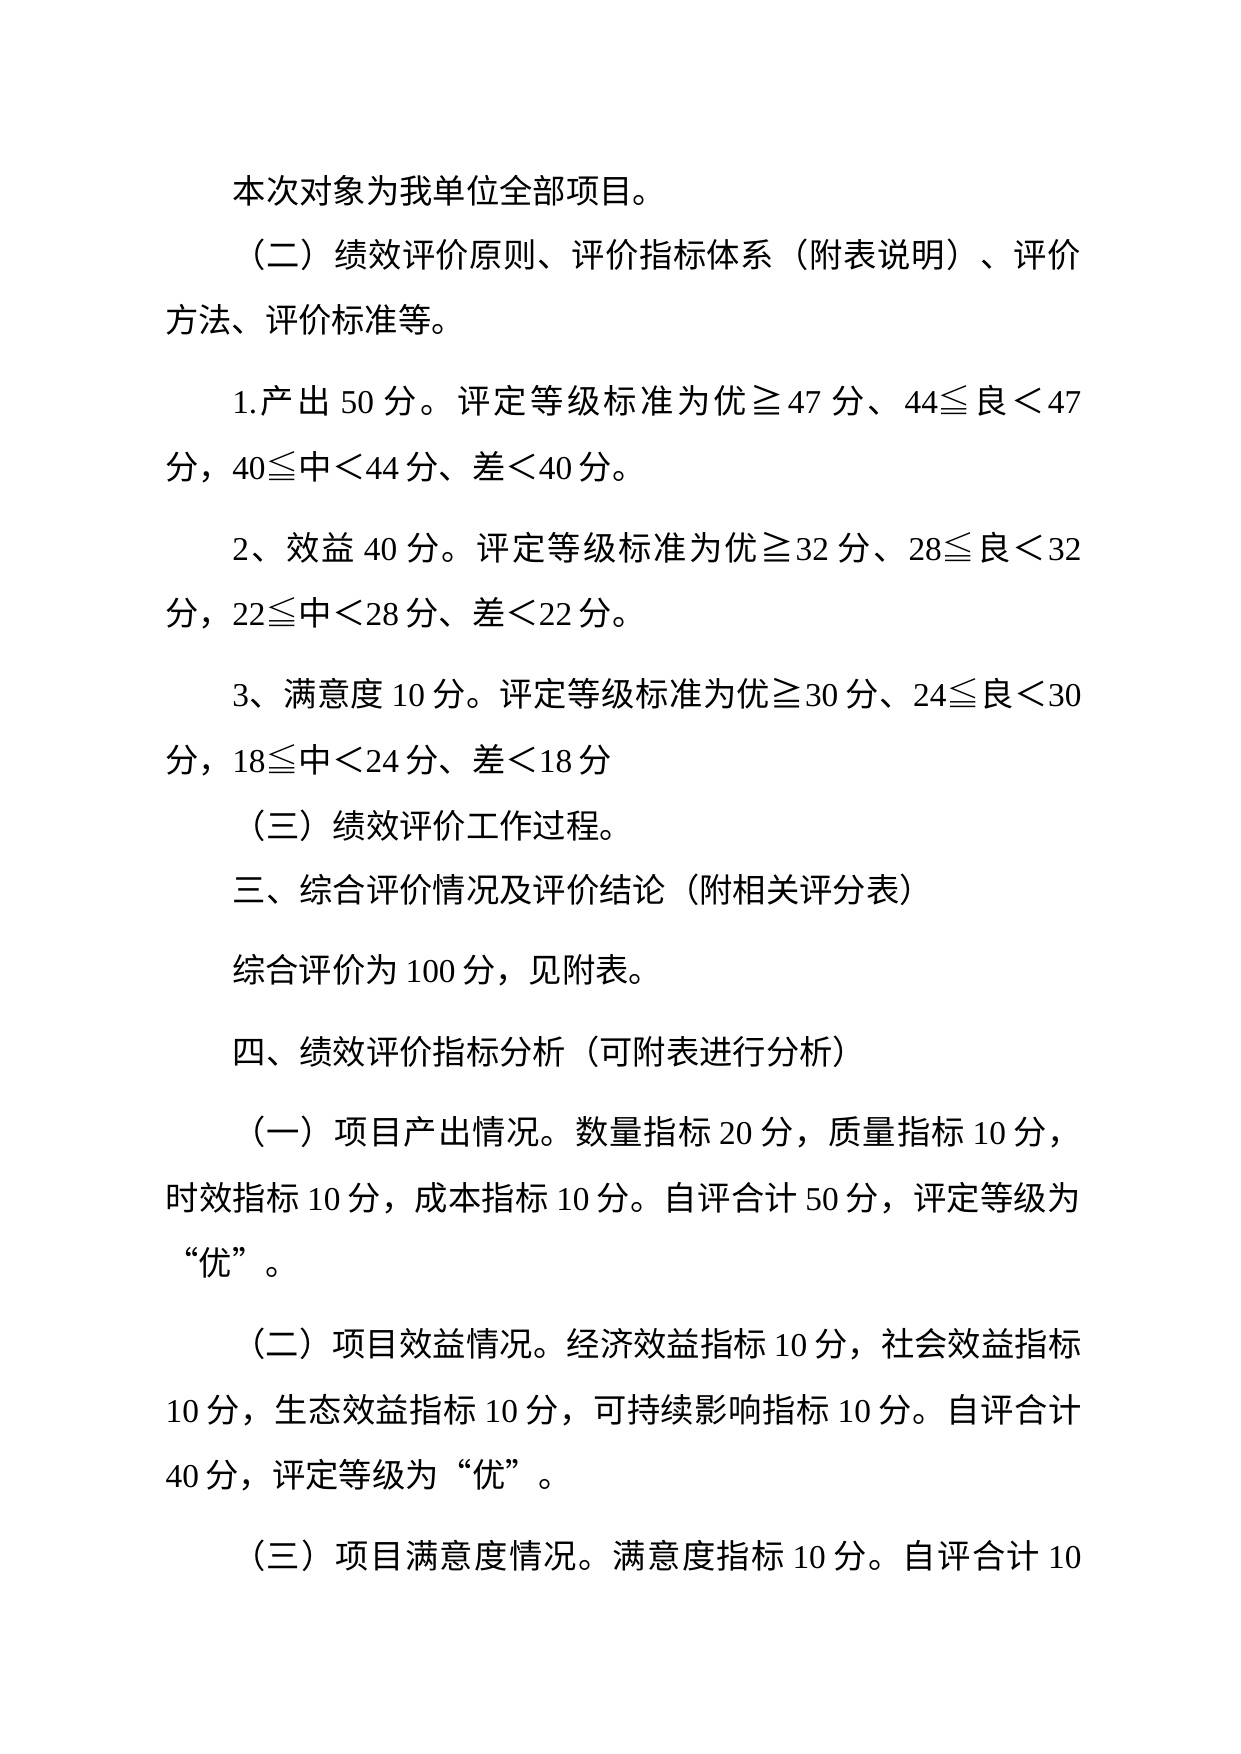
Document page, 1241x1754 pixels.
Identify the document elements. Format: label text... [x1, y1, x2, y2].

text （二）项目效益情况。经济效益指标10分，社会效益指标10分，生态效益指标10分，可持续影响指标10分。自评合计40分，评定等级为“优”。 [165, 1318, 1081, 1497]
text 本次对象为我单位全部项目。 [232, 165, 1093, 213]
text 综合评价为100分，见附表。 [165, 944, 1081, 992]
text 三、综合评价情况及评价结论（附相关评分表） [232, 863, 933, 912]
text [165, 1530, 1081, 1578]
text 3、满意度10分。评定等级标准为优≧30分、24≦良＜30分，18≦中＜24分、差＜18分 [165, 668, 1081, 782]
text 四、绩效评价指标分析（可附表进行分析） [232, 1025, 933, 1074]
text （一）项目产出情况。数量指标20分，质量指标10分，时效指标10分，成本指标10分。自评合计50分，评定等级为“优”。 [165, 1106, 1081, 1285]
text （三）绩效评价工作过程。 [232, 799, 1093, 848]
text 1.产出50分。评定等级标准为优≧47分、44≦良＜47分，40≦中＜44分、差＜40分。 [165, 375, 1081, 489]
text 2、效益40分。评定等级标准为优≧32分、28≦良＜32分，22≦中＜28分、差＜22分。 [165, 522, 1081, 635]
text （二）绩效评价原则、评价指标体系（附表说明）、评价方法、评价标准等。 [165, 228, 1081, 342]
